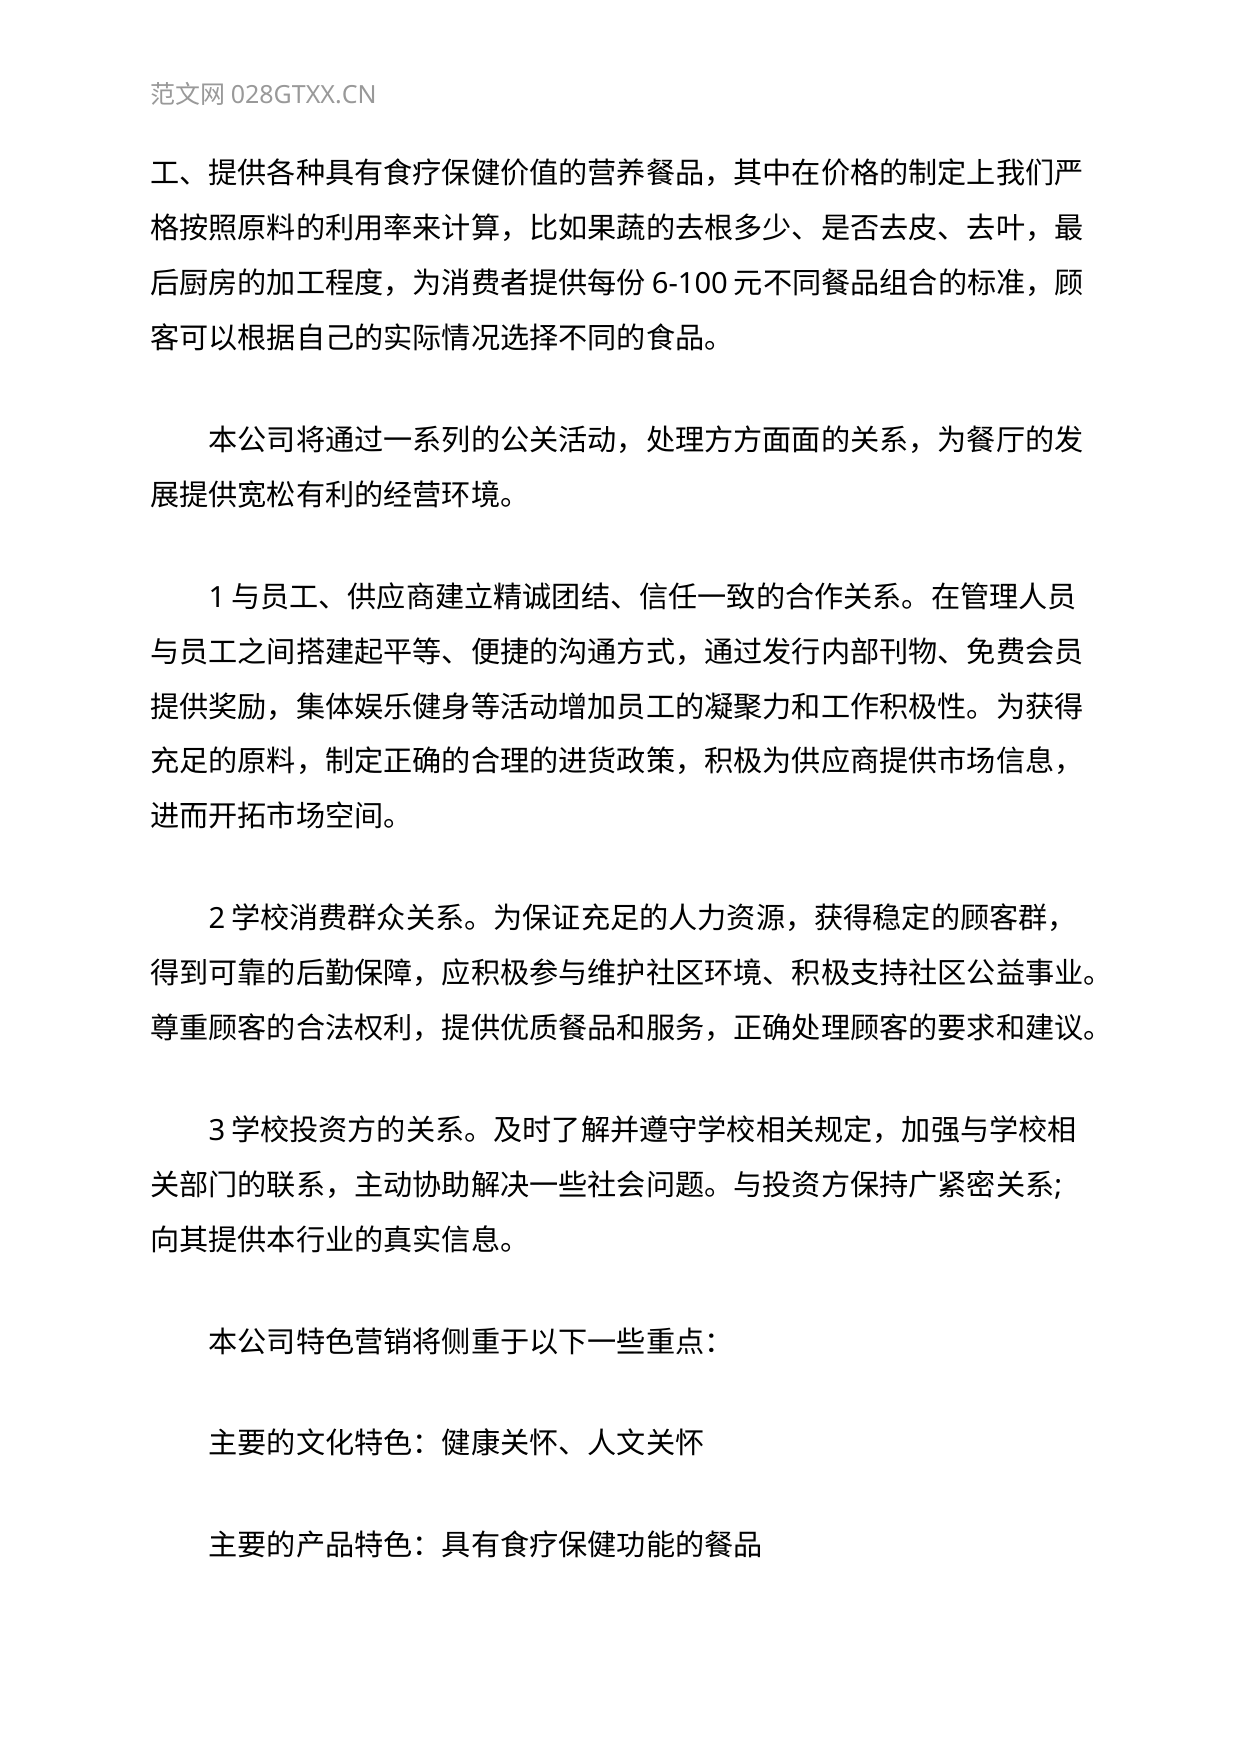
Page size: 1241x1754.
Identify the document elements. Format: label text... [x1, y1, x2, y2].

text 本公司将通过一系列的公关活动，处理方方面面的关系，为餐厅的发展提供宽松有利的经营环境。 [150, 417, 1090, 514]
text 2学校消费群众关系。为保证充足的人力资源，获得稳定的顾客群，得到可靠的后勤保障，应积极参与维护社区环境、积极支持社区公益事业。尊重顾客的合法权利，提供优质餐品和服务，正确处理顾客的要求和建议。 [150, 895, 1090, 1047]
text 1与员工、供应商建立精诚团结、信任一致的合作关系。在管理人员与员工之间搭建起平等、便捷的沟通方式，通过发行内部刊物、免费会员提供奖励，集体娱乐健身等活动增加员工的凝聚力和工作积极性。为获得充足的原料，制定正确的合理的进货政策，积极为供应商提供市场信息，进而开拓市场空间。 [150, 573, 1090, 835]
text 主要的文化特色：健康关怀、人文关怀 [150, 1420, 1090, 1462]
text 3学校投资方的关系。及时了解并遵守学校相关规定，加强与学校相关部门的联系，主动协助解决一些社会问题。与投资方保持广紧密关系;向其提供本行业的真实信息。 [150, 1106, 1090, 1259]
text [150, 150, 1090, 357]
text 主要的产品特色：具有食疗保健功能的餐品 [150, 1522, 1090, 1564]
text 本公司特色营销将侧重于以下一些重点： [150, 1318, 1090, 1360]
